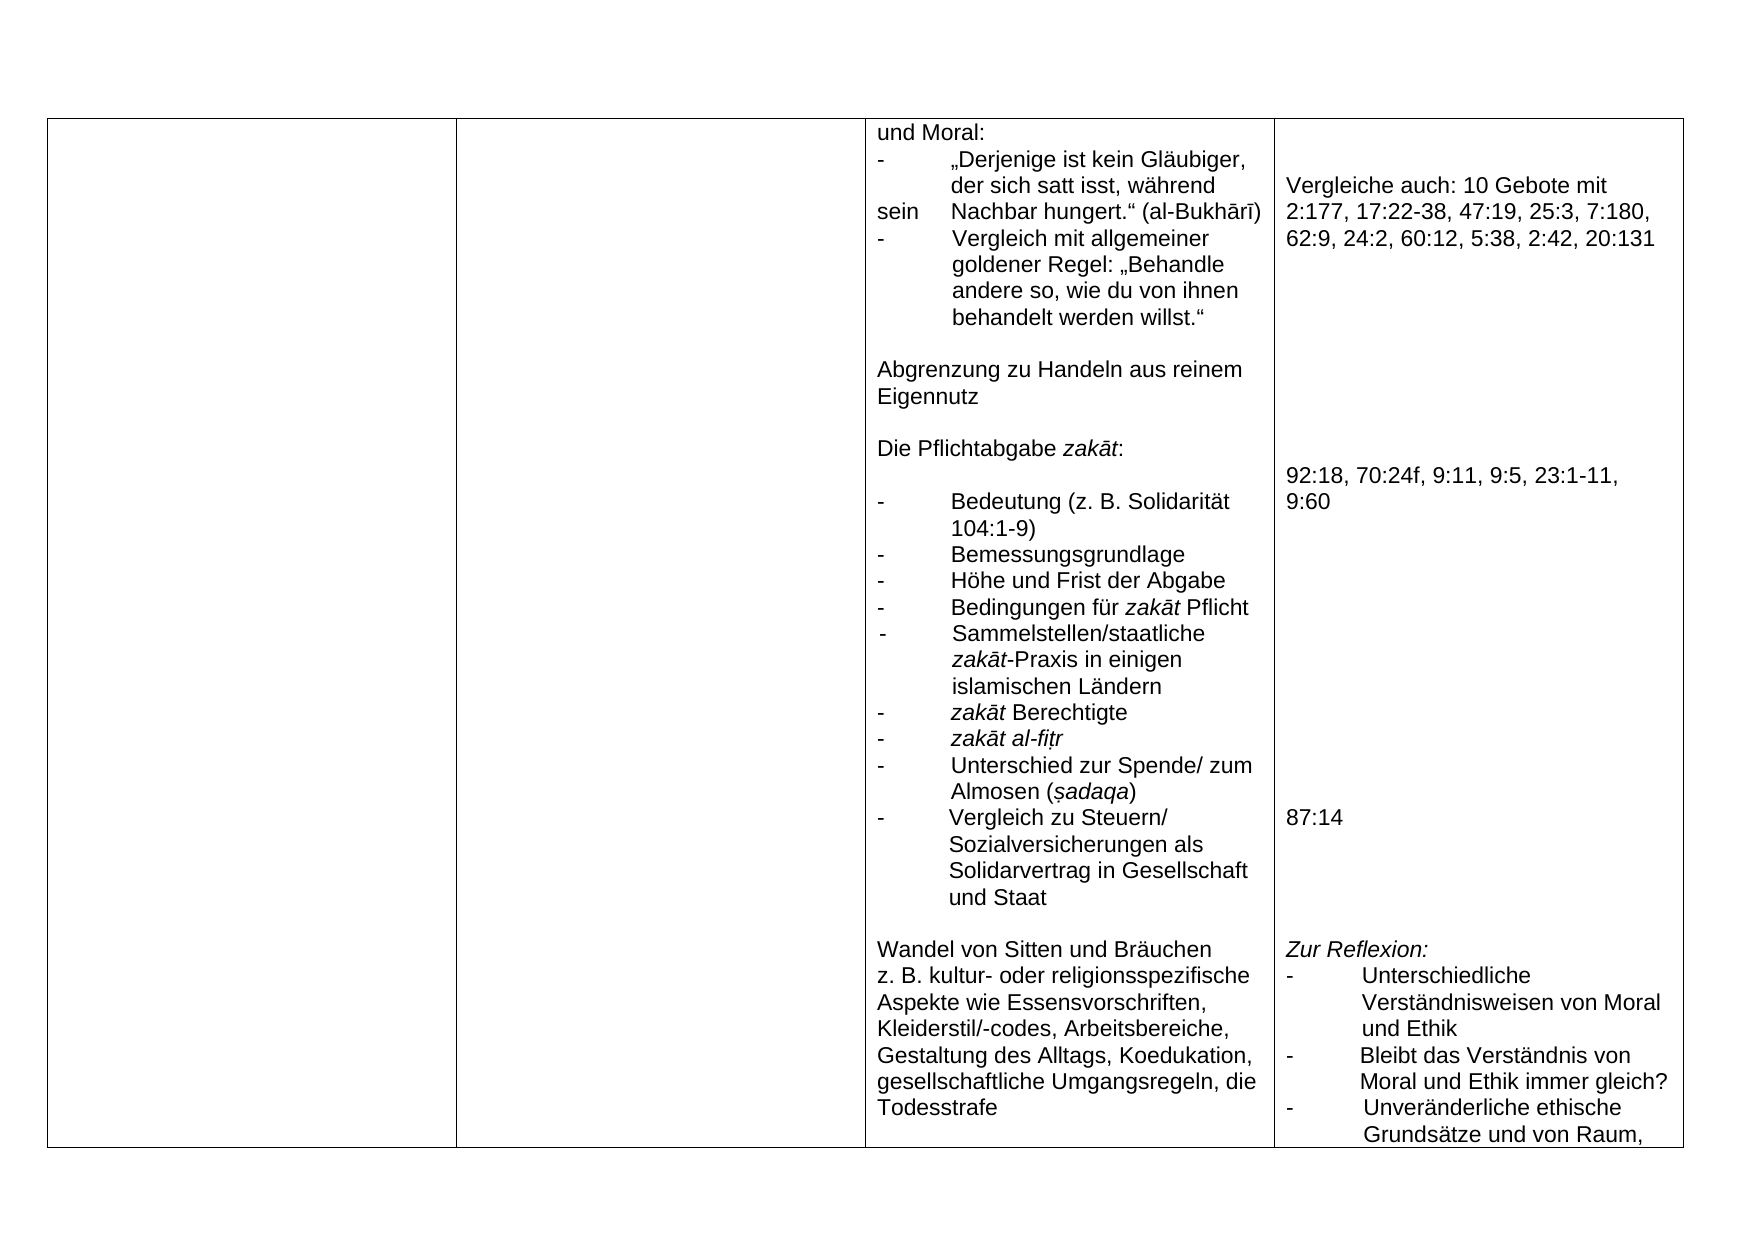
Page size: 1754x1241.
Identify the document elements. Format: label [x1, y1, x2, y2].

table_cell [457, 119, 865, 1147]
table_cell [1275, 119, 1683, 1147]
table_cell [866, 119, 1274, 1147]
